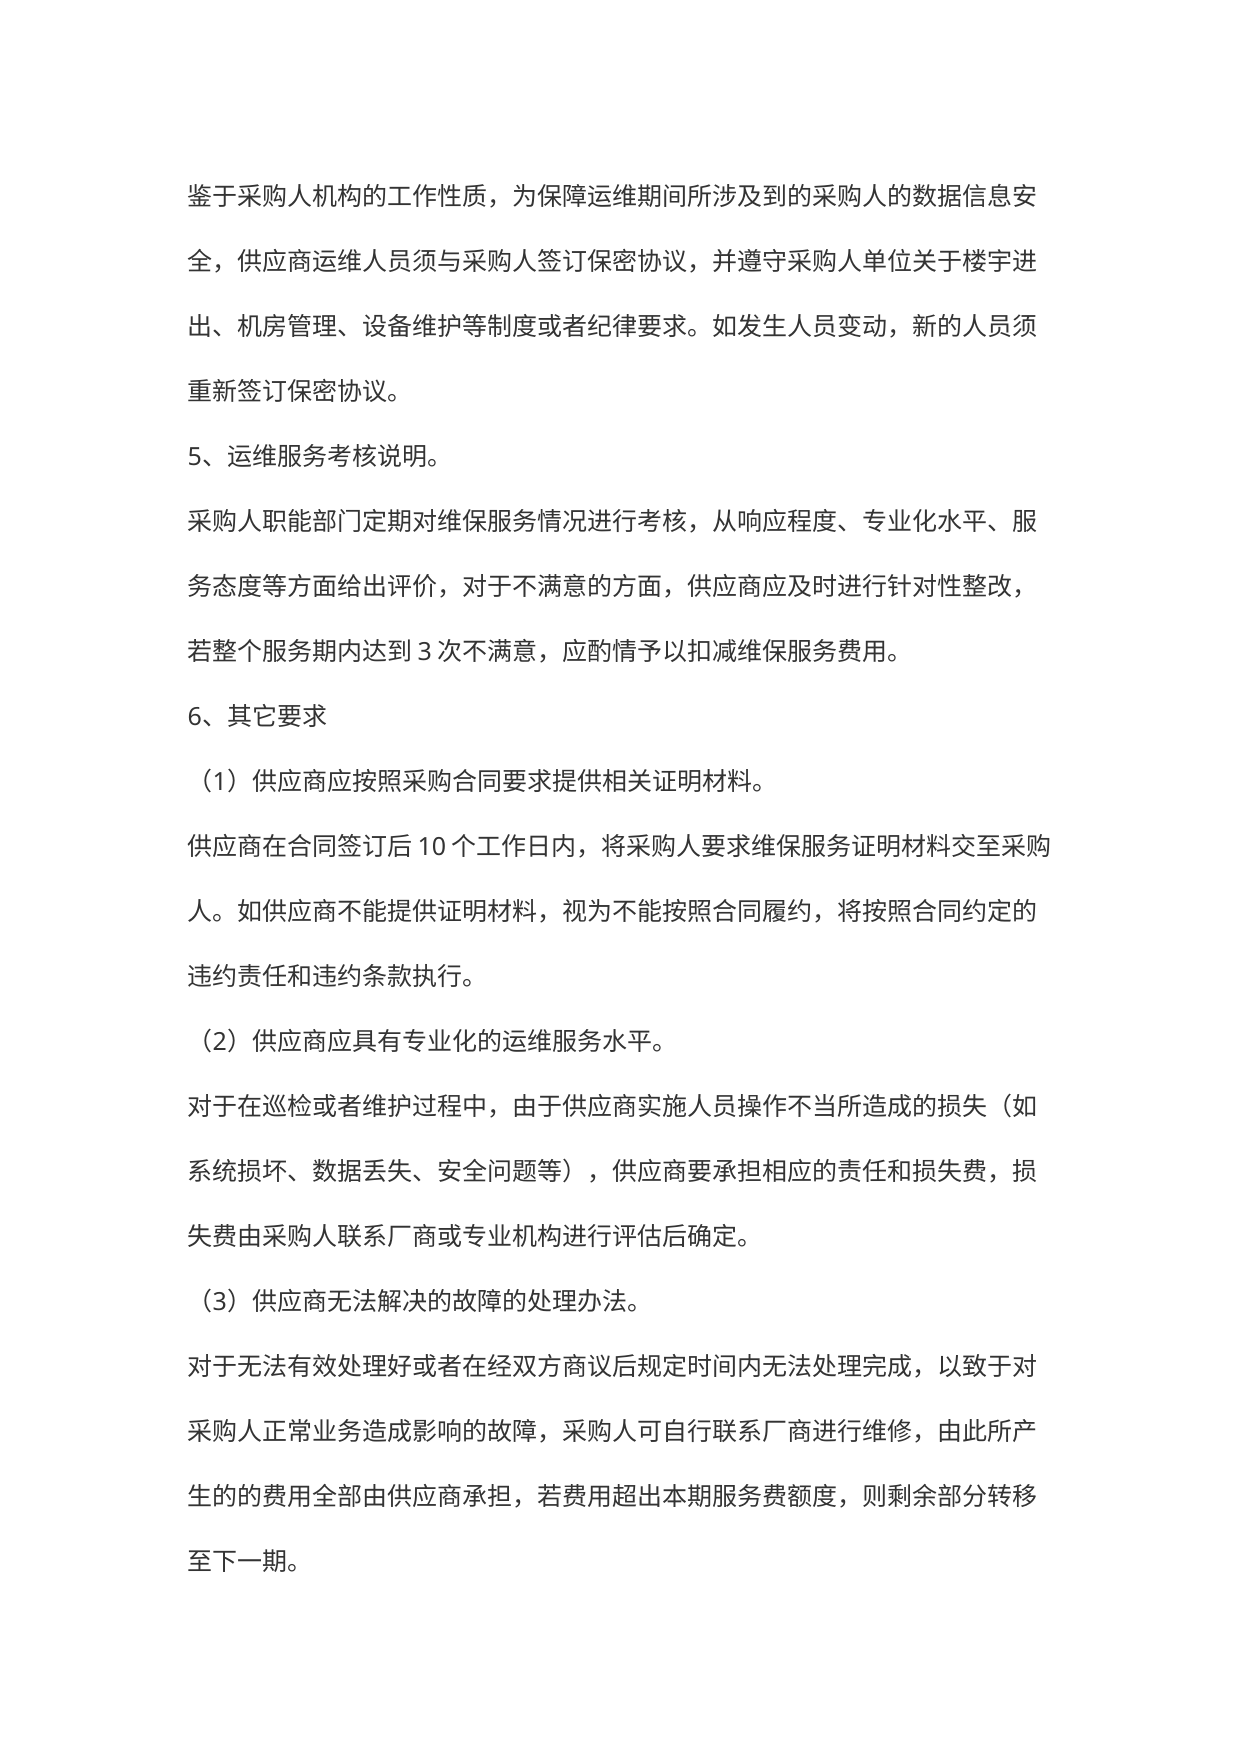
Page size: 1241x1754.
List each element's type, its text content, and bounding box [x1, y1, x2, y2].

text 对于在巡检或者维护过程中，由于供应商实施人员操作不当所造成的损失（如系统损坏、数据丢失、安全问题等），供应商要承担相应的责任和损失费，损失费由采购人联系厂商或专业机构进行评估后确定。 [187, 1072, 1053, 1267]
text 供应商在合同签订后10个工作日内，将采购人要求维保服务证明材料交至采购人。如供应商不能提供证明材料，视为不能按照合同履约，将按照合同约定的违约责任和违约条款执行。 [187, 812, 1053, 1007]
text 5、运维服务考核说明。 [187, 422, 1053, 487]
text 6、其它要求 [187, 682, 1053, 747]
text 鉴于采购人机构的工作性质，为保障运维期间所涉及到的采购人的数据信息安全，供应商运维人员须与采购人签订保密协议，并遵守采购人单位关于楼宇进出、机房管理、设备维护等制度或者纪律要求。如发生人员变动，新的人员须重新签订保密协议。 [187, 162, 1053, 422]
text （3）供应商无法解决的故障的处理办法。 [187, 1267, 1053, 1332]
text 采购人职能部门定期对维保服务情况进行考核，从响应程度、专业化水平、服务态度等方面给出评价，对于不满意的方面，供应商应及时进行针对性整改，若整个服务期内达到3次不满意，应酌情予以扣减维保服务费用。 [187, 487, 1053, 682]
text （2）供应商应具有专业化的运维服务水平。 [187, 1007, 1053, 1072]
text （1）供应商应按照采购合同要求提供相关证明材料。 [187, 747, 1053, 812]
text 对于无法有效处理好或者在经双方商议后规定时间内无法处理完成，以致于对采购人正常业务造成影响的故障，采购人可自行联系厂商进行维修，由此所产生的的费用全部由供应商承担，若费用超出本期服务费额度，则剩余部分转移至下一期。 [187, 1332, 1053, 1592]
